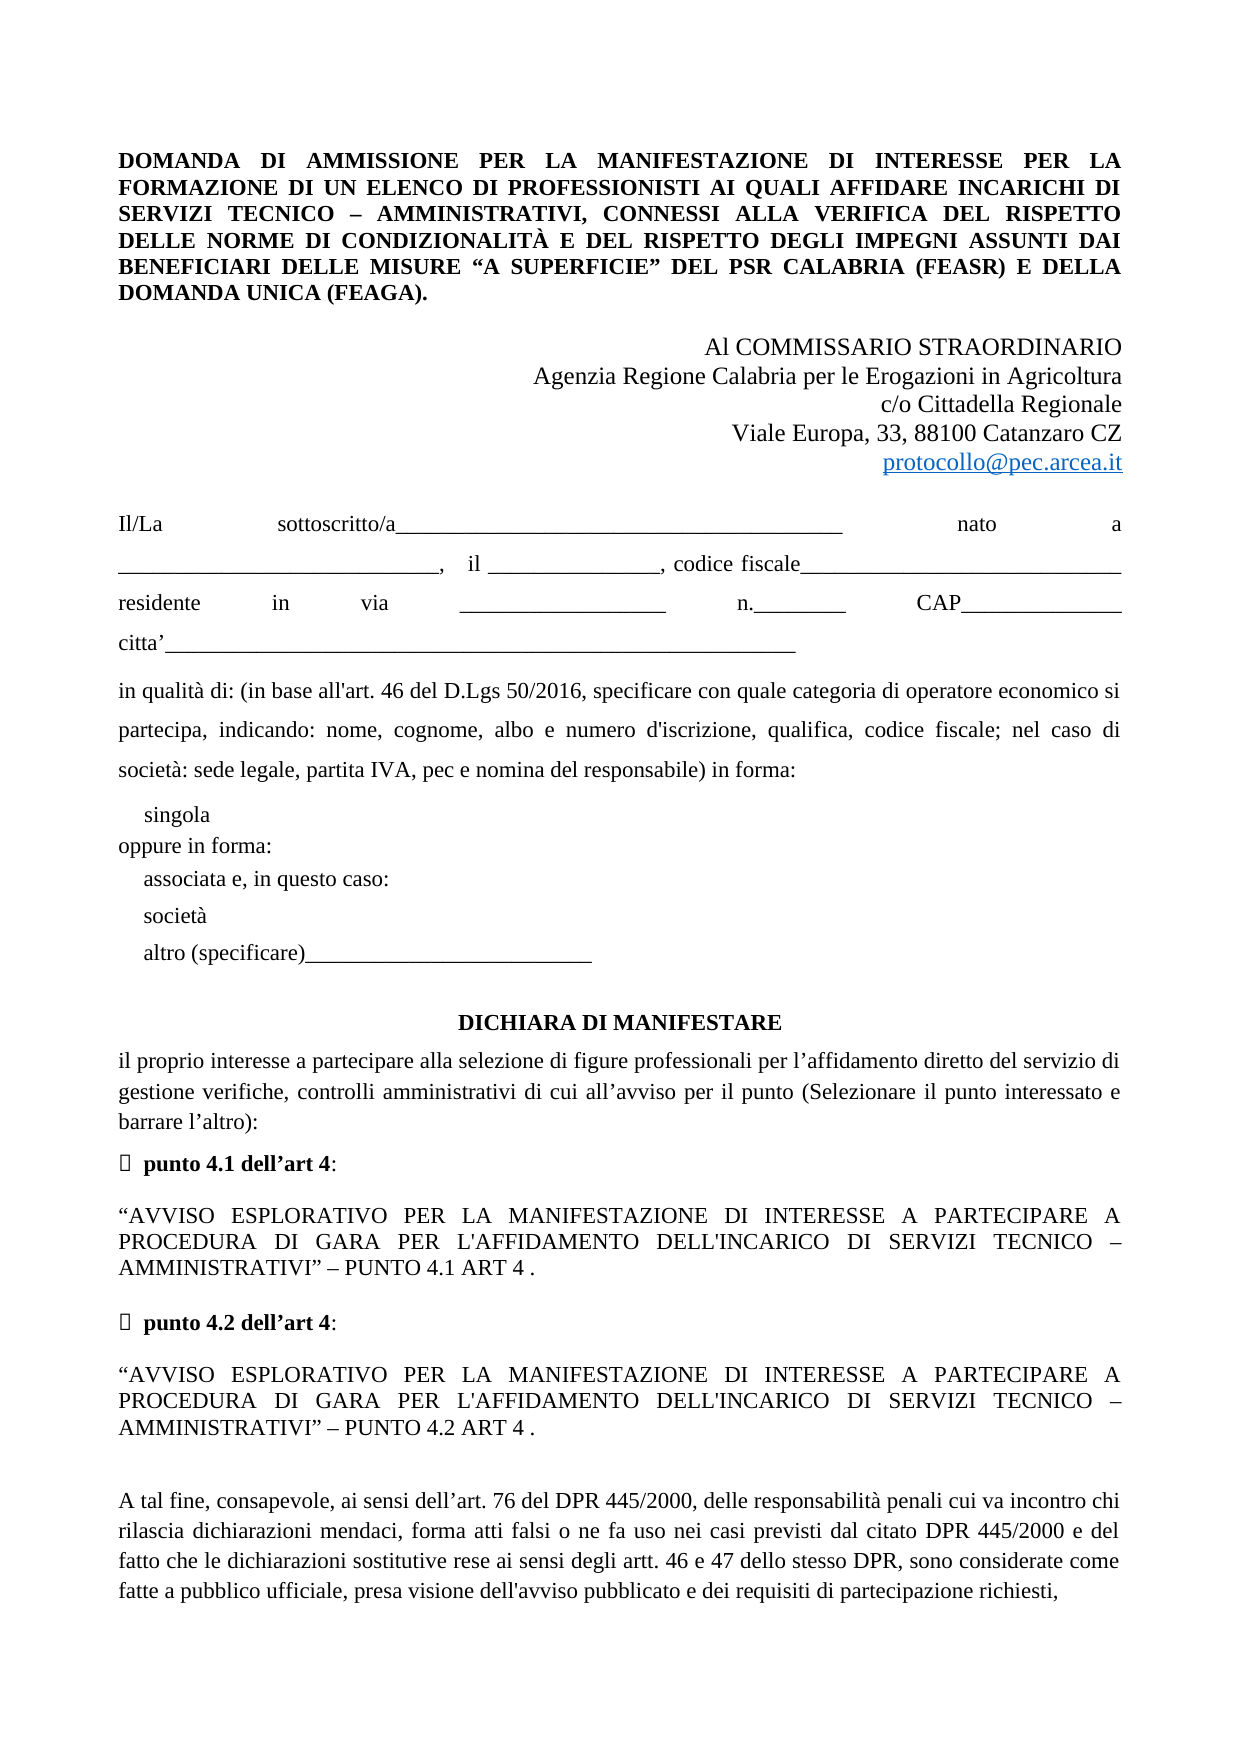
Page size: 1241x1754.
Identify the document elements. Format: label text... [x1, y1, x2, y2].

text Il/La sottoscritto/a_______________________________________ nato a ____________________________, il _______________, codice fiscale____________________________ residente in via __________________ n.________ CAP______________ citta’_______________________________________________________ [118, 511, 1122, 655]
text protocollo@pec.arcea.it [118, 447, 1122, 476]
text DOMANDA DI AMMISSIONE PER LA MANIFESTAZIONE DI INTERESSE PER LA FORMAZIONE DI UN ELENCO DI PROFESSIONISTI AI QUALI AFFIDARE INCARICHI DI SERVIZI TECNICO – AMMINISTRATIVI, CONNESSI ALLA VERIFICA DEL RISPETTO DELLE NORME DI CONDIZIONALITÀ E DEL RISPETTO DEGLI IMPEGNI ASSUNTI DAI BENEFICIARI DELLE MISURE “A SUPERFICIE” DEL PSR CALABRIA (FEASR) E DELLA DOMANDA UNICA (FEAGA). [118, 148, 1122, 306]
text c/o Cittadella Regionale [118, 389, 1122, 418]
text DICHIARA DI MANIFESTARE [118, 1009, 1122, 1035]
text Al COMMISSARIO STRAORDINARIO [118, 332, 1122, 361]
text in qualità di: (in base all'art. 46 del D.Lgs 50/2016, specificare con quale categoria di operatore economico si partecipa, indicando: nome, cognome, albo e numero d'iscrizione, qualifica, codice fiscale; nel caso di società: sede legale, partita IVA, pec e nomina del responsabile) in forma: [118, 677, 1122, 782]
text  società [118, 900, 1122, 929]
text Viale Europa, 33, 88100 Catanzaro CZ [118, 418, 1122, 447]
text  punto 4.2 dell’art 4: [118, 1306, 1122, 1337]
text “AVVISO ESPLORATIVO PER LA MANIFESTAZIONE DI INTERESSE A PARTECIPARE A PROCEDURA DI GARA PER L'AFFIDAMENTO DELL'INCARICO DI SERVIZI TECNICO – AMMINISTRATIVI” – PUNTO 4.1 ART 4 . [118, 1202, 1122, 1281]
text oppure in forma: [118, 832, 1122, 859]
text  singola [118, 799, 1122, 828]
text  punto 4.1 dell’art 4: [118, 1147, 1122, 1178]
text “AVVISO ESPLORATIVO PER LA MANIFESTAZIONE DI INTERESSE A PARTECIPARE A PROCEDURA DI GARA PER L'AFFIDAMENTO DELL'INCARICO DI SERVIZI TECNICO – AMMINISTRATIVI” – PUNTO 4.2 ART 4 . [118, 1361, 1122, 1440]
text A tal fine, consapevole, ai sensi dell’art. 76 del DPR 445/2000, delle responsabilità penali cui va incontro chi rilascia dichiarazioni mendaci, forma atti falsi o ne fa uso nei casi previsti dal citato DPR 445/2000 e del fatto che le dichiarazioni sostitutive rese ai sensi degli artt. 46 e 47 dello stesso DPR, sono considerate come fatte a pubblico ufficiale, presa visione dell'avviso pubblicato e dei requisiti di partecipazione richiesti, [118, 1487, 1122, 1604]
text Agenzia Regione Calabria per le Erogazioni in Agricoltura [118, 361, 1122, 389]
text  altro (specificare)_________________________ [118, 937, 1122, 966]
text il proprio interesse a partecipare alla selezione di figure professionali per l’affidamento diretto del servizio di gestione verifiche, controlli amministrativi di cui all’avviso per il punto (Selezionare il punto interessato e barrare l’altro): [118, 1048, 1122, 1134]
text  associata e, in questo caso: [118, 863, 1122, 892]
